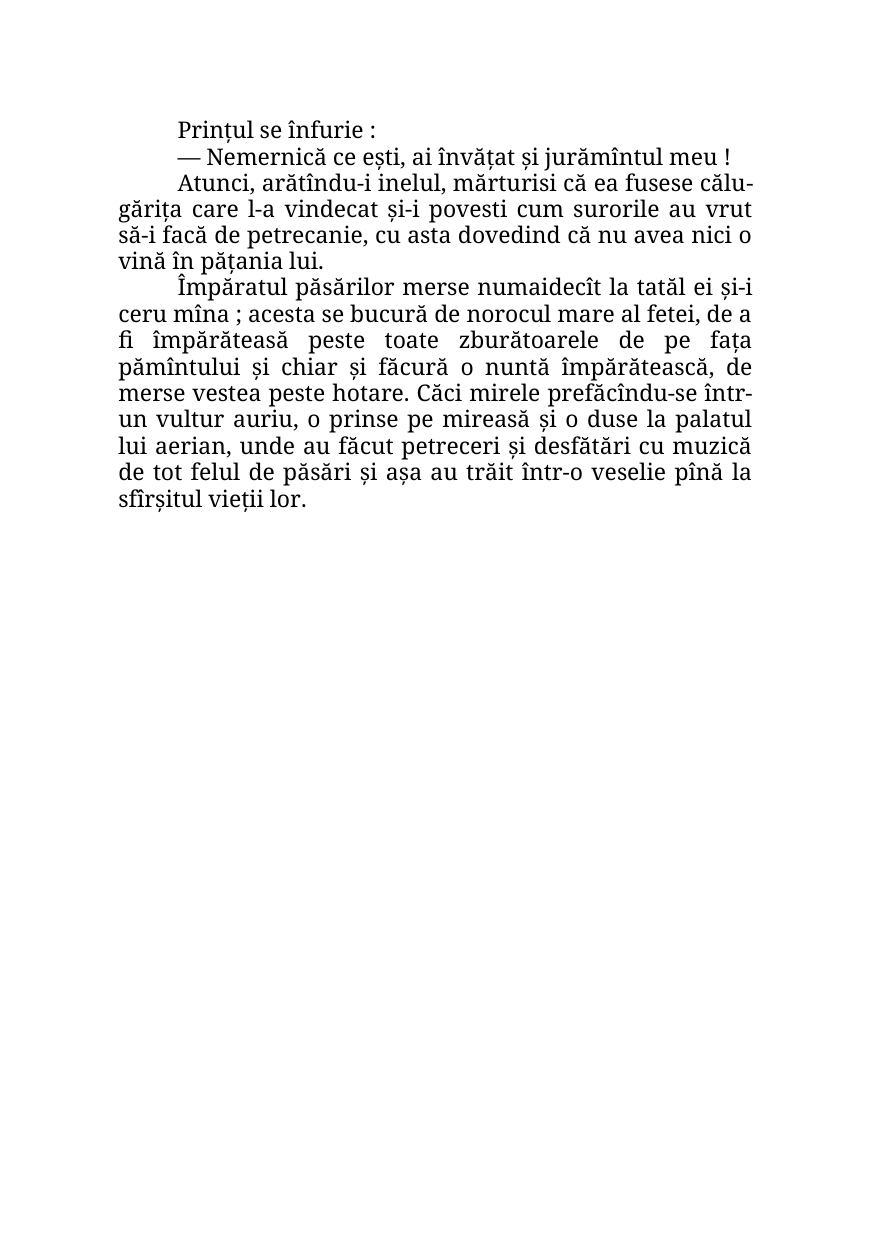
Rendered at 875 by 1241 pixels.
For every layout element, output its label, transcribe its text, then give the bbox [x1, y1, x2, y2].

text Împăratul păsărilor merse numaidecît la tatăl ei şi-i ceru mîna ; acesta se bucură de norocul mare al fetei, de a fi împărăteasă peste toate zburătoarele de pe faţa pămîntului şi chiar şi făcură o nuntă împărătească, de merse vestea peste hotare. Căci mirele prefăcîndu-se într-un vultur auriu, o prinse pe mireasă şi o duse la palatul lui aerian, unde au făcut petreceri şi desfătări cu muzică de tot felul de păsări şi aşa au trăit într-o veselie pînă la sfîrşitul vieţii lor. [118, 274, 753, 512]
text Prinţul se înfurie : [118, 118, 753, 144]
text Atunci, arătîndu-i inelul, mărturisi că ea fusese călugăriţa care l-a vindecat şi-i povesti cum surorile au vrut să-i facă de petrecanie, cu asta dovedind că nu avea nici o vină în păţania lui. [118, 170, 753, 274]
text — Nemernică ce eşti, ai învăţat şi jurămîntul meu ! [118, 144, 753, 170]
